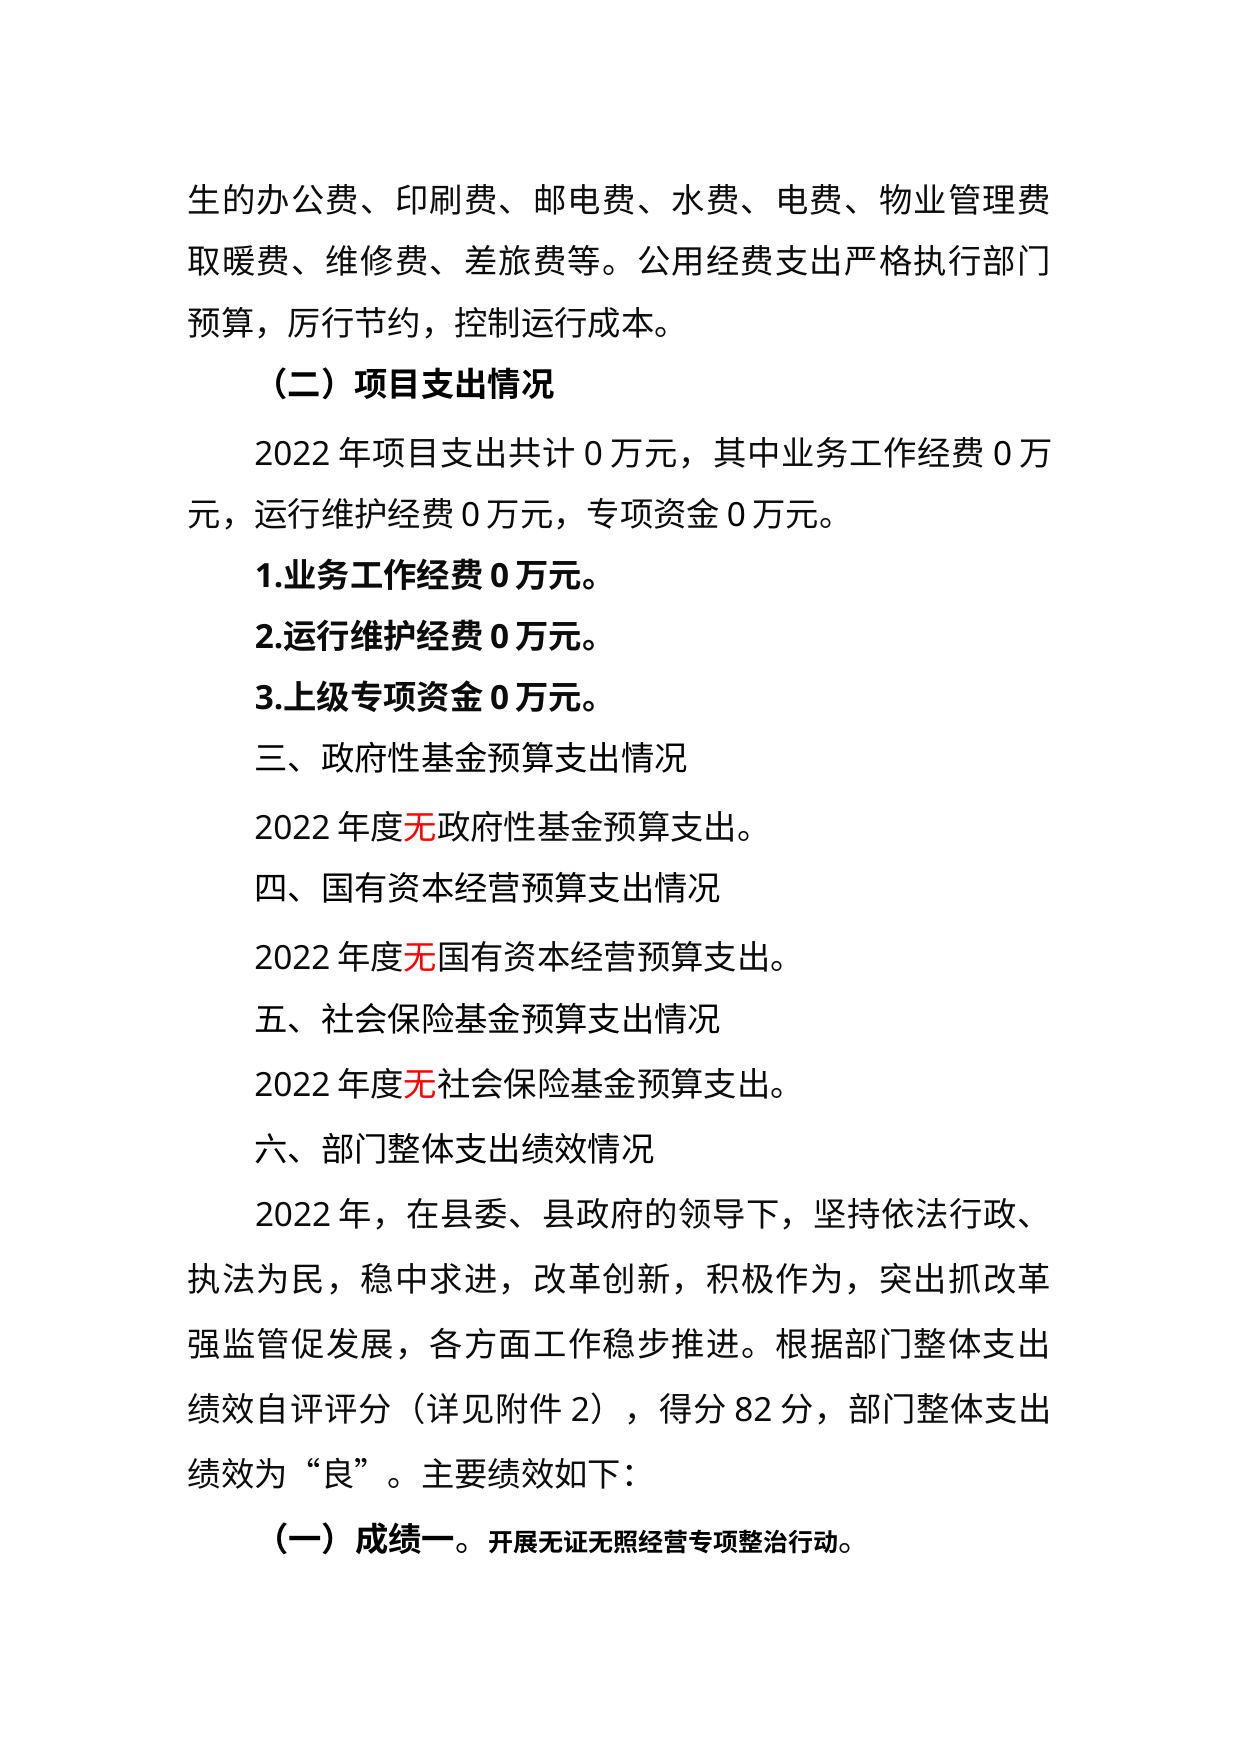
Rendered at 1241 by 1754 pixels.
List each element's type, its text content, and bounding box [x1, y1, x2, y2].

list 社会保险基金预算支出情况 [254, 984, 1053, 1049]
text 2022年度无国有资本经营预算支出。 [179, 919, 1061, 984]
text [179, 162, 1061, 349]
text 六、部门整体支出绩效情况 [254, 1114, 1053, 1179]
text 3.上级专项资金0万元。 [179, 661, 1061, 724]
text 2022年度无政府性基金预算支出。 [179, 789, 1061, 854]
list 国有资本经营预算支出情况 [254, 854, 1053, 919]
text （二）项目支出情况 [254, 349, 1053, 414]
text 2022年项目支出共计0万元，其中业务工作经费0万元，运行维护经费0万元，专项资金0万元。 [179, 414, 1061, 538]
text 三、政府性基金预算支出情况 [254, 724, 1053, 789]
text 2.运行维护经费0万元。 [187, 599, 1053, 661]
text 1.业务工作经费0万元。 [187, 538, 1053, 599]
list 成绩一。开展无证无照经营专项整治行动。 [187, 1504, 1053, 1569]
text 2022年，在县委、县政府的领导下，坚持依法行政、执法为民，稳中求进，改革创新，积极作为，突出抓改革强监管促发展，各方面工作稳步推进。根据部门整体支出绩效自评评分（详见附件2），得分82分，部门整体支出绩效为“良”。主要绩效如下： [187, 1179, 1053, 1504]
text 2022年度无社会保险基金预算支出。 [187, 1049, 1053, 1114]
